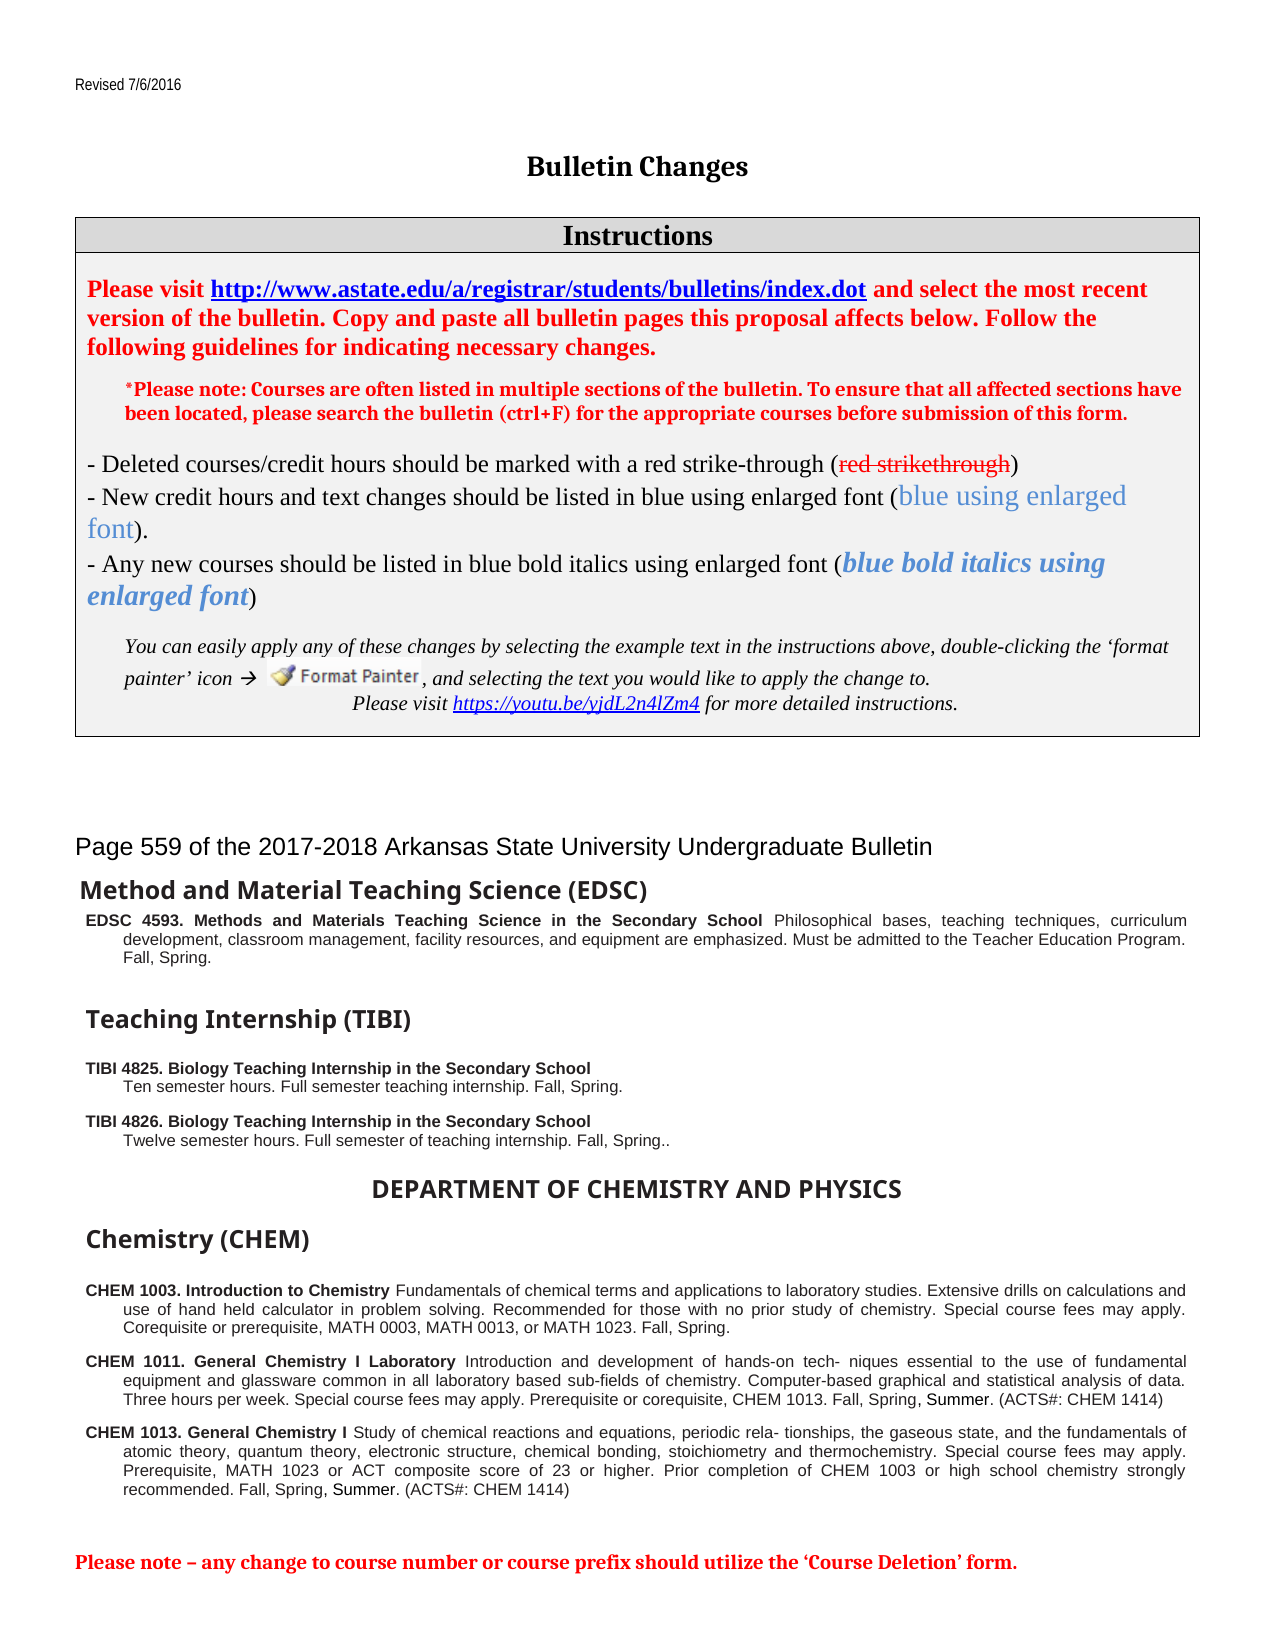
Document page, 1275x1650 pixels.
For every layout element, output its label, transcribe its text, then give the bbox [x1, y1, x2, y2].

picture [266, 657, 422, 686]
table_header Instructions [76, 218, 1199, 252]
table_cell Please visit http://www.astate.edu/a/registrar/students/bulletins/index.dot and select the most recent version of the bulletin. Copy and paste all bulletin pages this proposal affects below. Follow the following guidelines for indicating necessary changes. *Please note: Courses are often listed in multiple sections of the bulletin. To ensure that all affected sections have been located, please search the bulletin (ctrl+F) for the appropriate courses before submission of this form. - Deleted courses/credit hours should be marked with a red strike-through (red strikethrough) - New credit hours and text changes should be listed in blue using enlarged font (blue using enlarged font). - Any new courses should be listed in blue bold italics using enlarged font (blue bold italics using enlarged font) You can easily apply any of these changes by selecting the example text in the instructions above, double-clicking the ‘format painter’ icon , and selecting the text you would like to apply the change to. Please visit https://youtu.be/yjdL2n4lZm4 for more detailed instructions. [76, 253, 1199, 736]
text Bulletin Changes [75, 150, 1200, 183]
